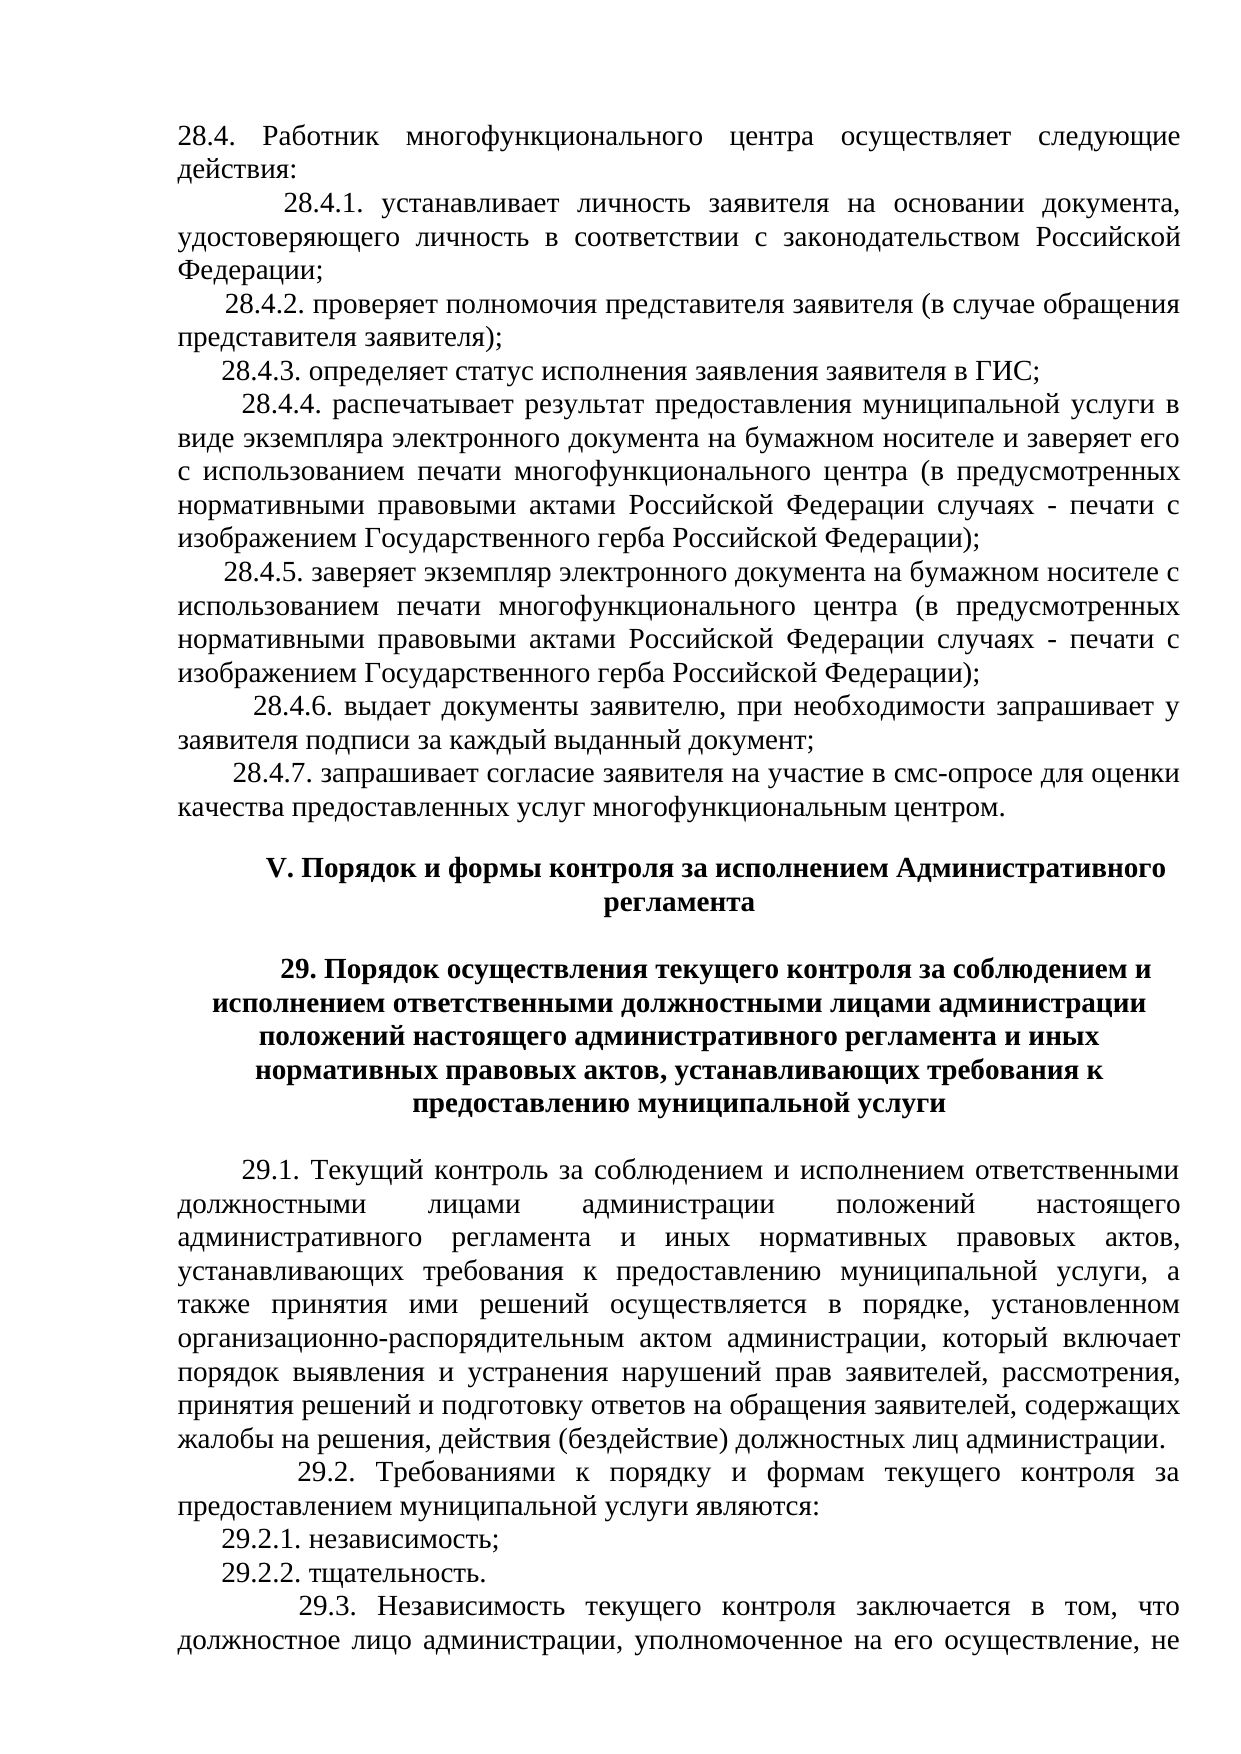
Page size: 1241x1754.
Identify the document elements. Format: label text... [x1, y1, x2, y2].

text 29.2.2. тщательность. [177, 1555, 1181, 1588]
text 28.4.7. запрашивает согласие заявителя на участие в смс-опросе для оценки качества предоставленных услуг многофункциональным центром. [177, 755, 1181, 822]
text 28.4.4. распечатывает результат предоставления муниципальной услуги в виде экземпляра электронного документа на бумажном носителе и заверяет его с использованием печати многофункционального центра (в предусмотренных нормативными правовыми актами Российской Федерации случаях - печати с изображением Государственного герба Российской Федерации); [177, 386, 1181, 554]
text 28.4.2. проверяет полномочия представителя заявителя (в случае обращения представителя заявителя); [177, 286, 1181, 353]
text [177, 1588, 1181, 1656]
text 28.4.3. определяет статус исполнения заявления заявителя в ГИС; [177, 353, 1181, 386]
text 28.4.6. выдает документы заявителю, при необходимости запрашивает у заявителя подписи за каждый выданный документ; [177, 688, 1181, 755]
text 29. Порядок осуществления текущего контроля за соблюдением и исполнением ответственными должностными лицами администрации положений настоящего административного регламента и иных нормативных правовых актов, устанавливающих требования к предоставлению муниципальной услуги [177, 951, 1181, 1119]
text V. Порядок и формы контроля за исполнением Административного регламента [177, 851, 1181, 918]
text 28.4.5. заверяет экземпляр электронного документа на бумажном носителе с использованием печати многофункционального центра (в предусмотренных нормативными правовыми актами Российской Федерации случаях - печати с изображением Государственного герба Российской Федерации); [177, 554, 1181, 688]
text 28.4. Работник многофункционального центра осуществляет следующие действия: [177, 118, 1181, 185]
text 29.1. Текущий контроль за соблюдением и исполнением ответственными должностными лицами администрации положений настоящего административного регламента и иных нормативных правовых актов, устанавливающих требования к предоставлению муниципальной услуги, а также принятия ими решений осуществляется в порядке, установленном организационно-распорядительным актом администрации, который включает порядок выявления и устранения нарушений прав заявителей, рассмотрения, принятия решений и подготовку ответов на обращения заявителей, содержащих жалобы на решения, действия (бездействие) должностных лиц администрации. [177, 1152, 1181, 1454]
text 28.4.1. устанавливает личность заявителя на основании документа, удостоверяющего личность в соответствии с законодательством Российской Федерации; [177, 185, 1181, 286]
text 29.2. Требованиями к порядку и формам текущего контроля за предоставлением муниципальной услуги являются: [177, 1454, 1181, 1521]
text 29.2.1. независимость; [177, 1521, 1181, 1555]
